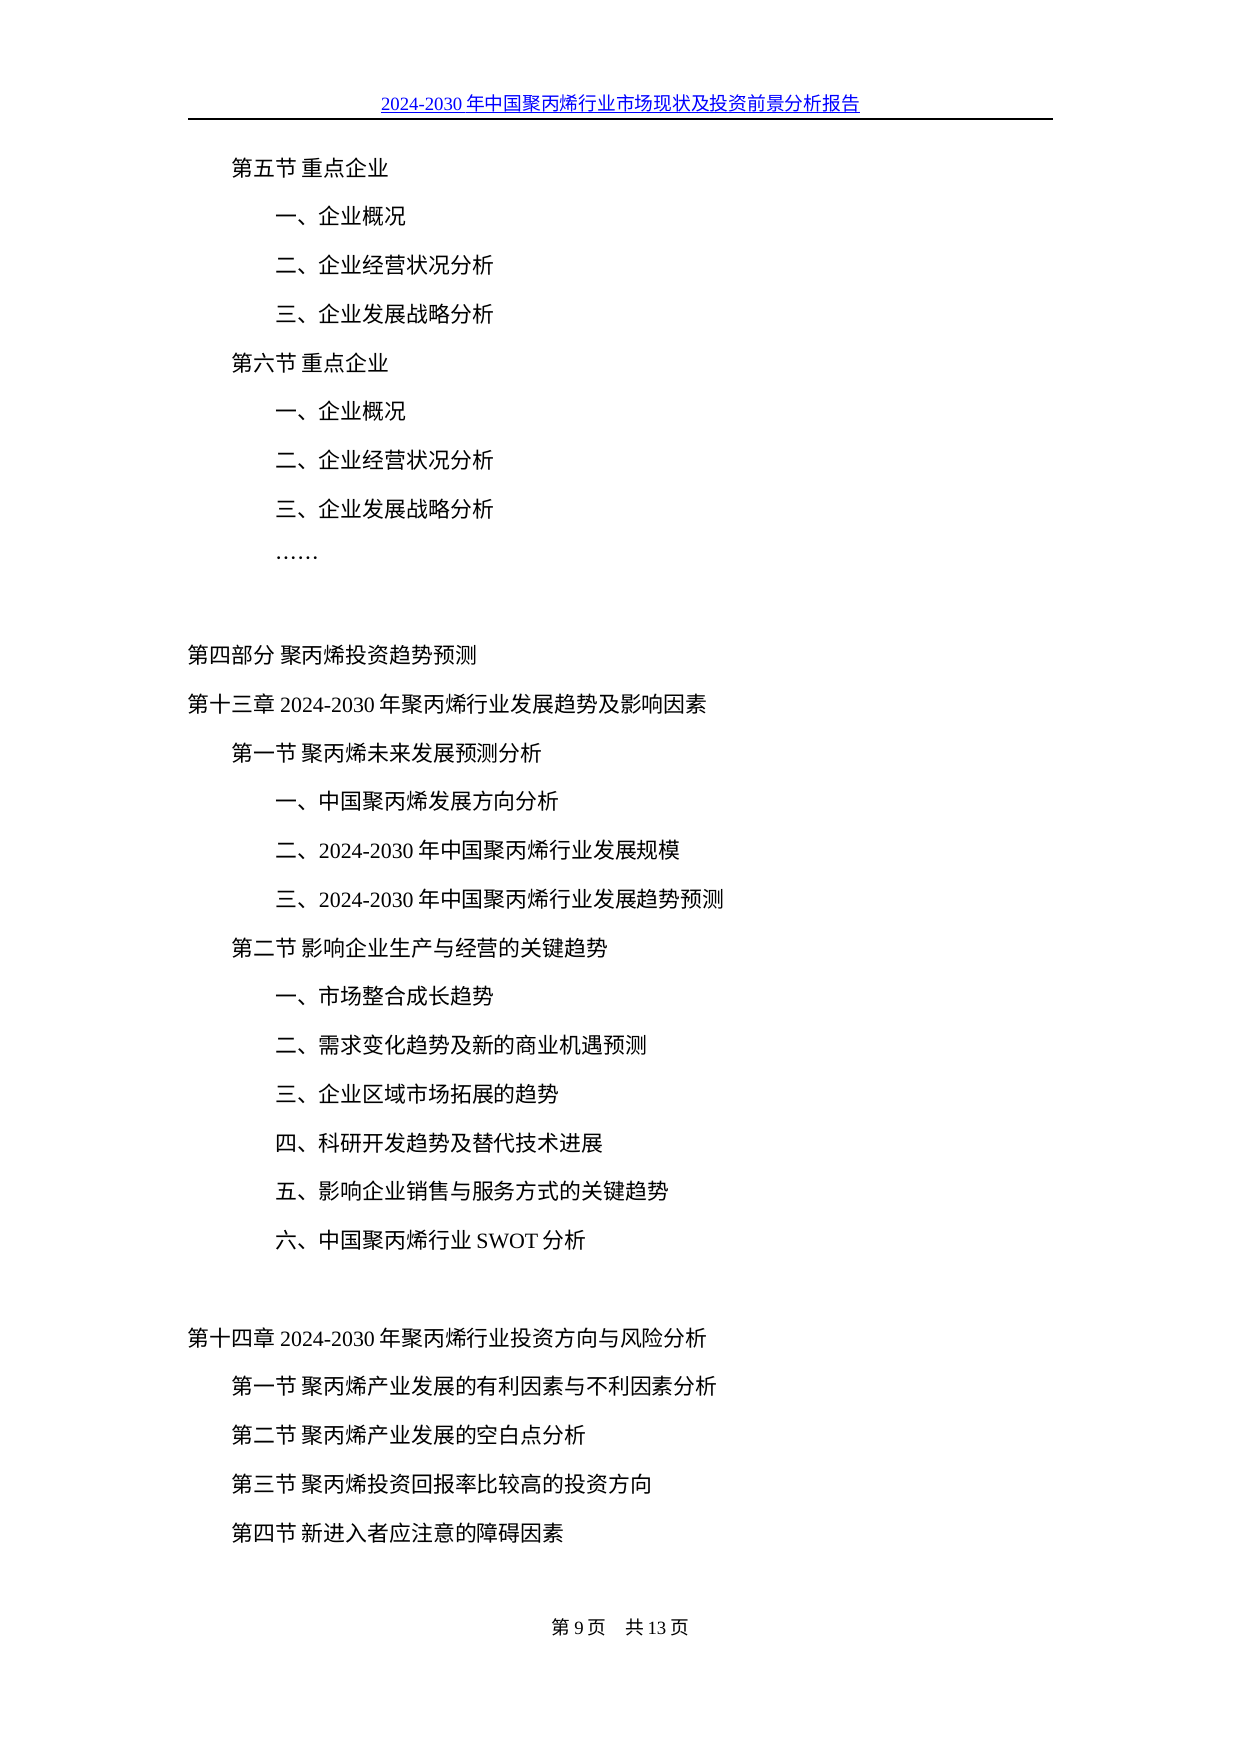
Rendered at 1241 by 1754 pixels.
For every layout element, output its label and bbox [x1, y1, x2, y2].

text [187, 150, 1053, 1548]
